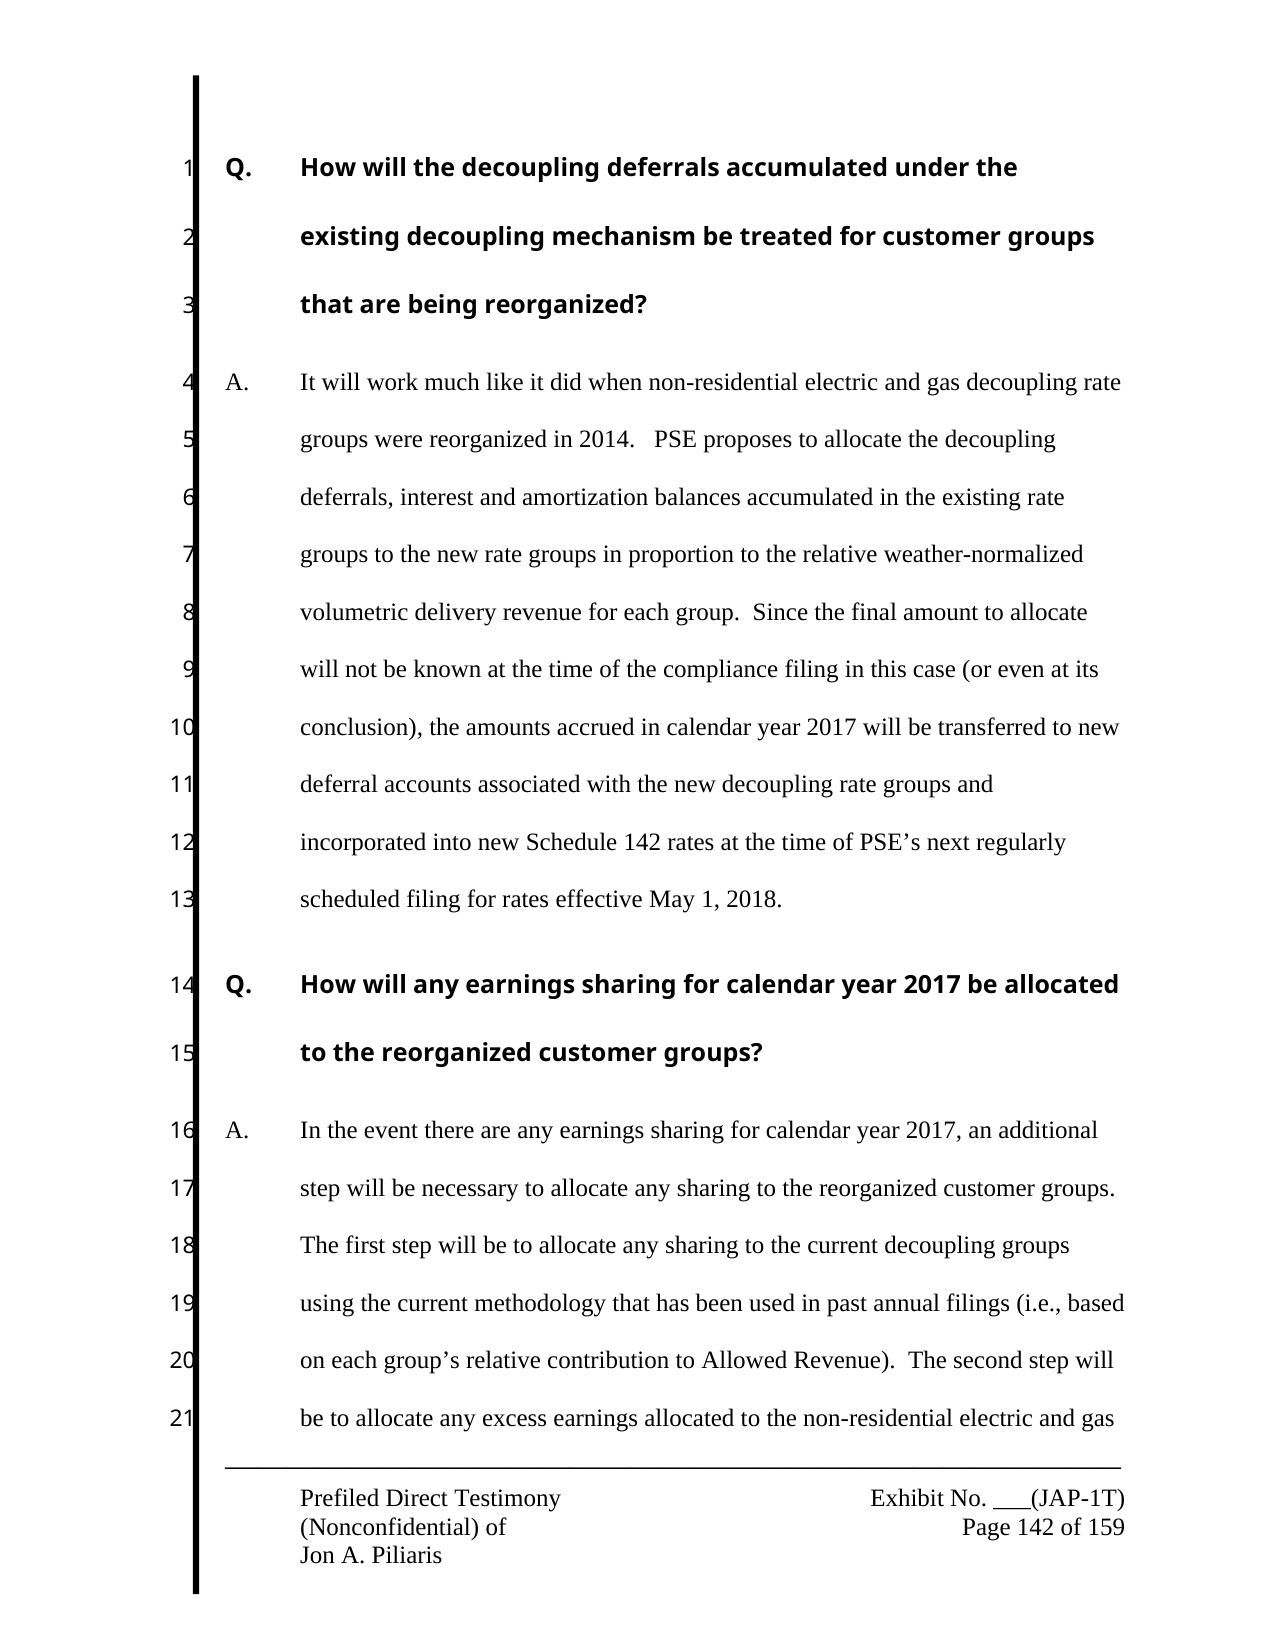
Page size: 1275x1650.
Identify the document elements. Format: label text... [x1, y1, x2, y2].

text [225, 1116, 1125, 1432]
text Q. How will the decoupling deferrals accumulated under the existing decoupling mechanism be treated for customer groups that are being reorganized? [225, 150, 1125, 320]
text A. It will work much like it did when non-residential electric and gas decoupling rate groups were reorganized in 2014. PSE proposes to allocate the decoupling deferrals, interest and amortization balances accumulated in the existing rate groups to the new rate groups in proportion to the relative weather-normalized volumetric delivery revenue for each group. Since the final amount to allocate will not be known at the time of the compliance filing in this case (or even at its conclusion), the amounts accrued in calendar year 2017 will be transferred to new deferral accounts associated with the new decoupling rate groups and incorporated into new Schedule 142 rates at the time of PSE’s next regularly scheduled filing for rates effective May 1, 2018. [225, 367, 1125, 913]
text Q. How will any earnings sharing for calendar year 2017 be allocated to the reorganized customer groups? [225, 967, 1125, 1069]
